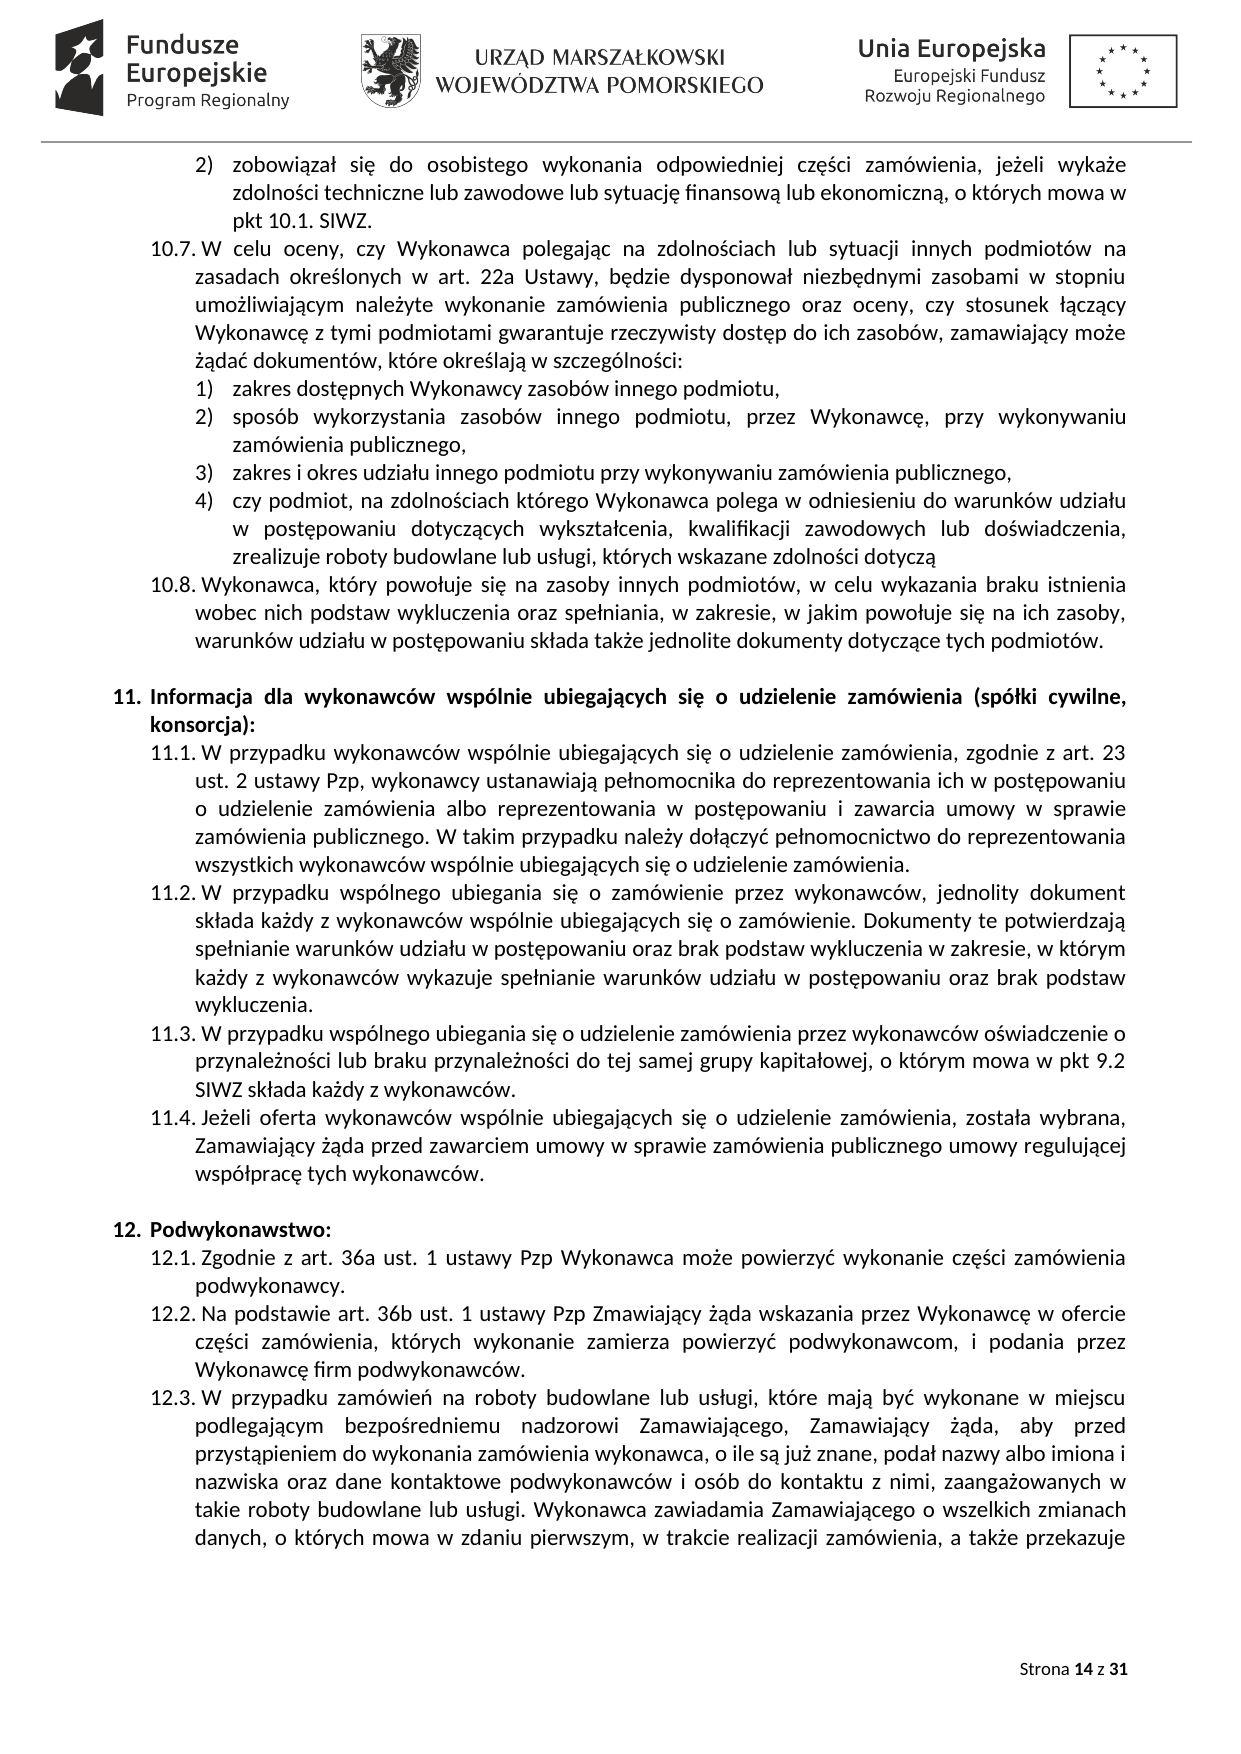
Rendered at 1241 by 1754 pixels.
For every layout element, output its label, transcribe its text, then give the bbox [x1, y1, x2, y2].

list czy podmiot, na zdolnościach którego Wykonawca polega w odniesieniu do warunków udziału w postępowaniu dotyczących wykształcenia, kwalifikacji zawodowych lub doświadczenia, zrealizuje roboty budowlane lub usługi, których wskazane zdolności dotyczą [195, 486, 1128, 570]
list W przypadku wspólnego ubiegania się o zamówienie przez wykonawców, jednolity dokument składa każdy z wykonawców wspólnie ubiegających się o zamówienie. Dokumenty te potwierdzają spełnianie warunków udziału w postępowaniu oraz brak podstaw wykluczenia w zakresie, w którym każdy z wykonawców wykazuje spełnianie warunków udziału w postępowaniu oraz brak podstaw wykluczenia. [150, 878, 1128, 1019]
list sposób wykorzystania zasobów innego podmiotu, przez Wykonawcę, przy wykonywaniu zamówienia publicznego, [195, 402, 1128, 458]
picture [40, 18, 1193, 143]
list Jeżeli oferta wykonawców wspólnie ubiegających się o udzielenie zamówienia, została wybrana, Zamawiający żąda przed zawarciem umowy w sprawie zamówienia publicznego umowy regulującej współpracę tych wykonawców. [150, 1103, 1128, 1187]
list W celu oceny, czy Wykonawca polegając na zdolnościach lub sytuacji innych podmiotów na zasadach określonych w art. 22a Ustawy, będzie dysponował niezbędnymi zasobami w stopniu umożliwiającym należyte wykonanie zamówienia publicznego oraz oceny, czy stosunek łączący Wykonawcę z tymi podmiotami gwarantuje rzeczywisty dostęp do ich zasobów, zamawiający może żądać dokumentów, które określają w szczególności: [150, 234, 1128, 374]
list Zgodnie z art. 36a ust. 1 ustawy Pzp Wykonawca może powierzyć wykonanie części zamówienia podwykonawcy. [150, 1243, 1128, 1299]
list zakres i okres udziału innego podmiotu przy wykonywaniu zamówienia publicznego, [195, 458, 1128, 486]
list Informacja dla wykonawców wspólnie ubiegających się o udzielenie zamówienia (spółki cywilne, konsorcja): [112, 682, 1128, 738]
list W przypadku wspólnego ubiegania się o udzielenie zamówienia przez wykonawców oświadczenie o przynależności lub braku przynależności do tej samej grupy kapitałowej, o którym mowa w pkt 9.2 SIWZ składa każdy z wykonawców. [150, 1019, 1128, 1103]
list zakres dostępnych Wykonawcy zasobów innego podmiotu, [195, 374, 1128, 402]
list W przypadku wykonawców wspólnie ubiegających się o udzielenie zamówienia, zgodnie z art. 23 ust. 2 ustawy Pzp, wykonawcy ustanawiają pełnomocnika do reprezentowania ich w postępowaniu o udzielenie zamówienia albo reprezentowania w postępowaniu i zawarcia umowy w sprawie zamówienia publicznego. W takim przypadku należy dołączyć pełnomocnictwo do reprezentowania wszystkich wykonawców wspólnie ubiegających się o udzielenie zamówienia. [150, 738, 1128, 878]
list zobowiązał się do osobistego wykonania odpowiedniej części zamówienia, jeżeli wykaże zdolności techniczne lub zawodowe lub sytuację finansową lub ekonomiczną, o których mowa w pkt 10.1. SIWZ. [195, 150, 1128, 234]
list Podwykonawstwo: [112, 1215, 1128, 1243]
list Na podstawie art. 36b ust. 1 ustawy Pzp Zmawiający żąda wskazania przez Wykonawcę w ofercie części zamówienia, których wykonanie zamierza powierzyć podwykonawcom, i podania przez Wykonawcę firm podwykonawców. [150, 1299, 1128, 1383]
list Wykonawca, który powołuje się na zasoby innych podmiotów, w celu wykazania braku istnienia wobec nich podstaw wykluczenia oraz spełniania, w zakresie, w jakim powołuje się na ich zasoby, warunków udziału w postępowaniu składa także jednolite dokumenty dotyczące tych podmiotów. [150, 570, 1128, 654]
